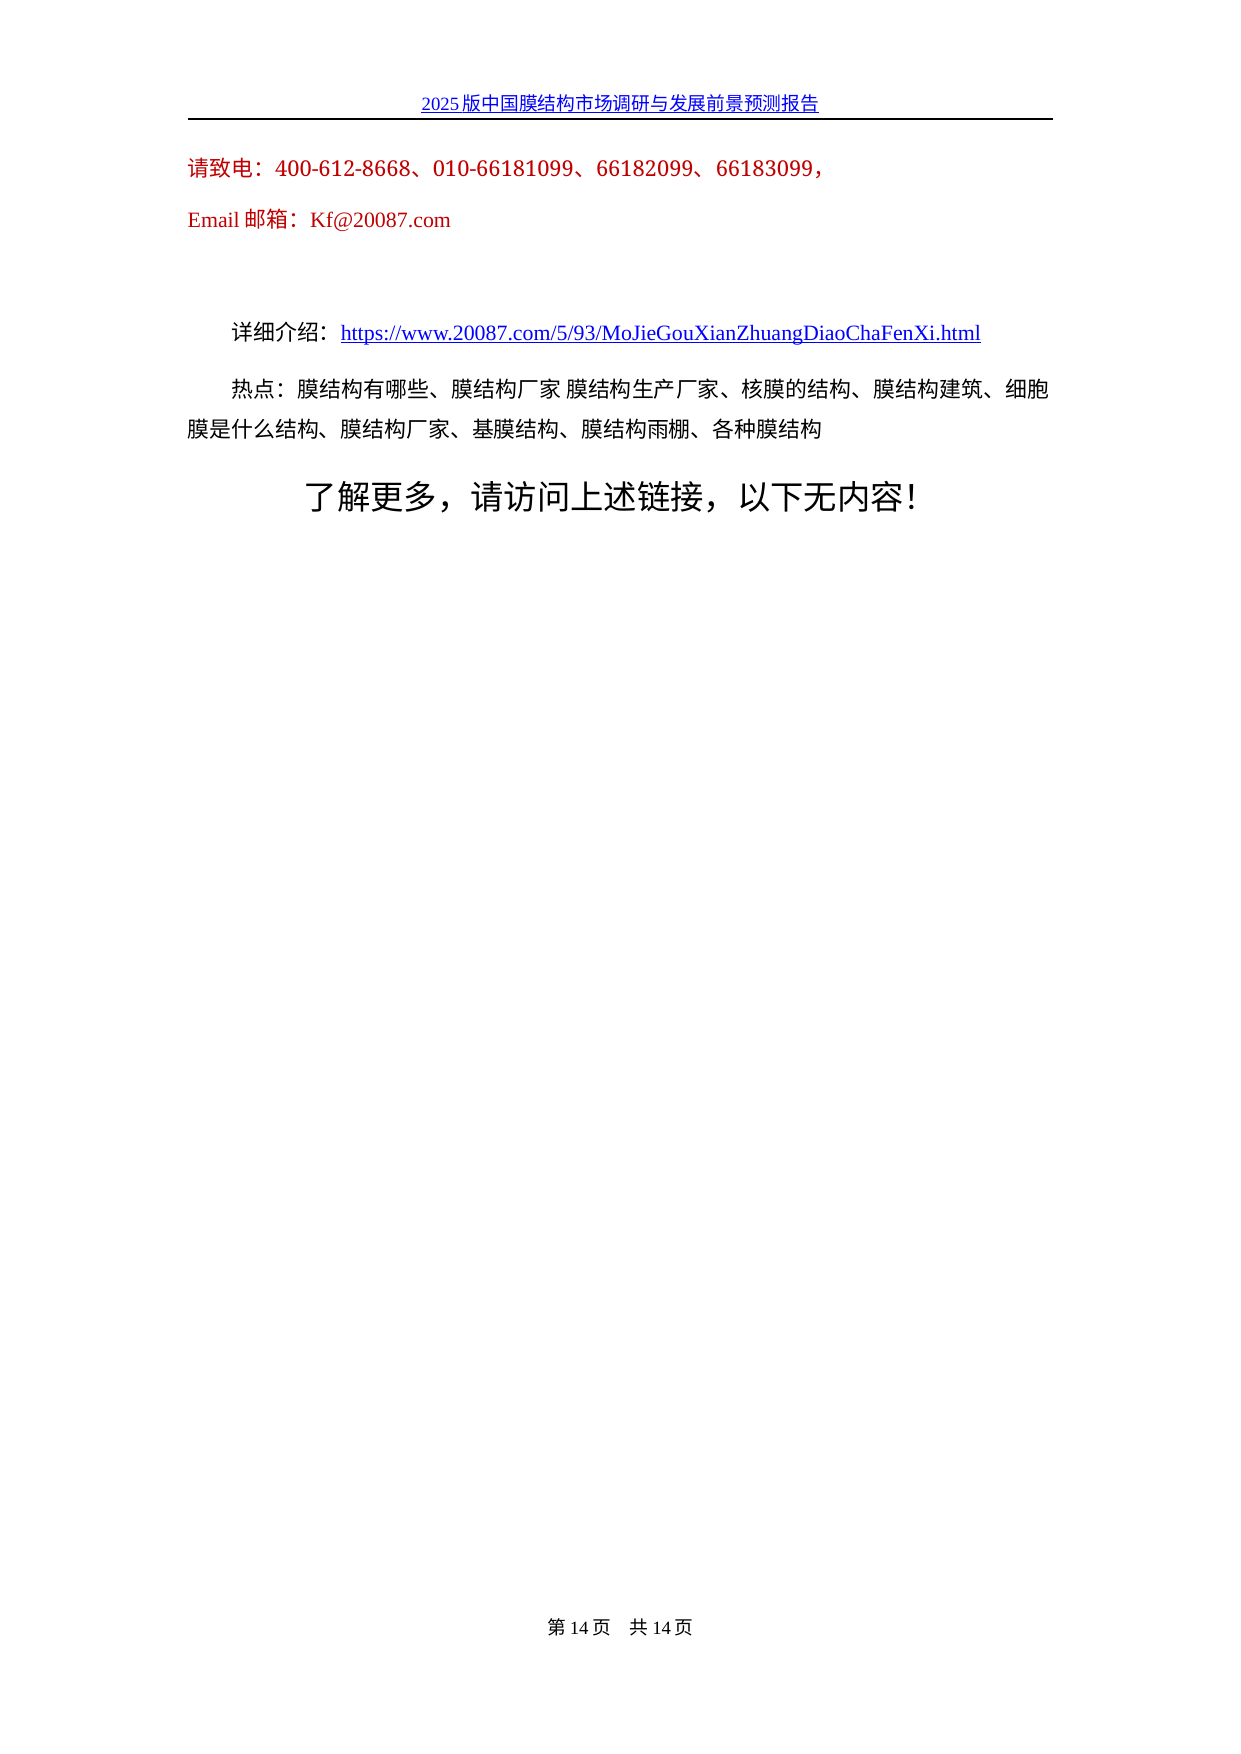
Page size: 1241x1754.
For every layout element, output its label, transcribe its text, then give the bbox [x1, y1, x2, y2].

title 了解更多，请访问上述链接，以下无内容！ [187, 462, 1053, 527]
text 热点：膜结构有哪些、膜结构厂家 膜结构生产厂家、核膜的结构、膜结构建筑、细胞膜是什么结构、膜结构厂家、基膜结构、膜结构雨棚、各种膜结构 [187, 371, 1053, 444]
text 请致电：400-612-8668、010-66181099、66182099、66183099， [187, 150, 1053, 183]
text Email邮箱：Kf@20087.com [187, 202, 1053, 234]
text 详细介绍：https://www.20087.com/5/93/MoJieGouXianZhuangDiaoChaFenXi.html [187, 315, 1053, 347]
